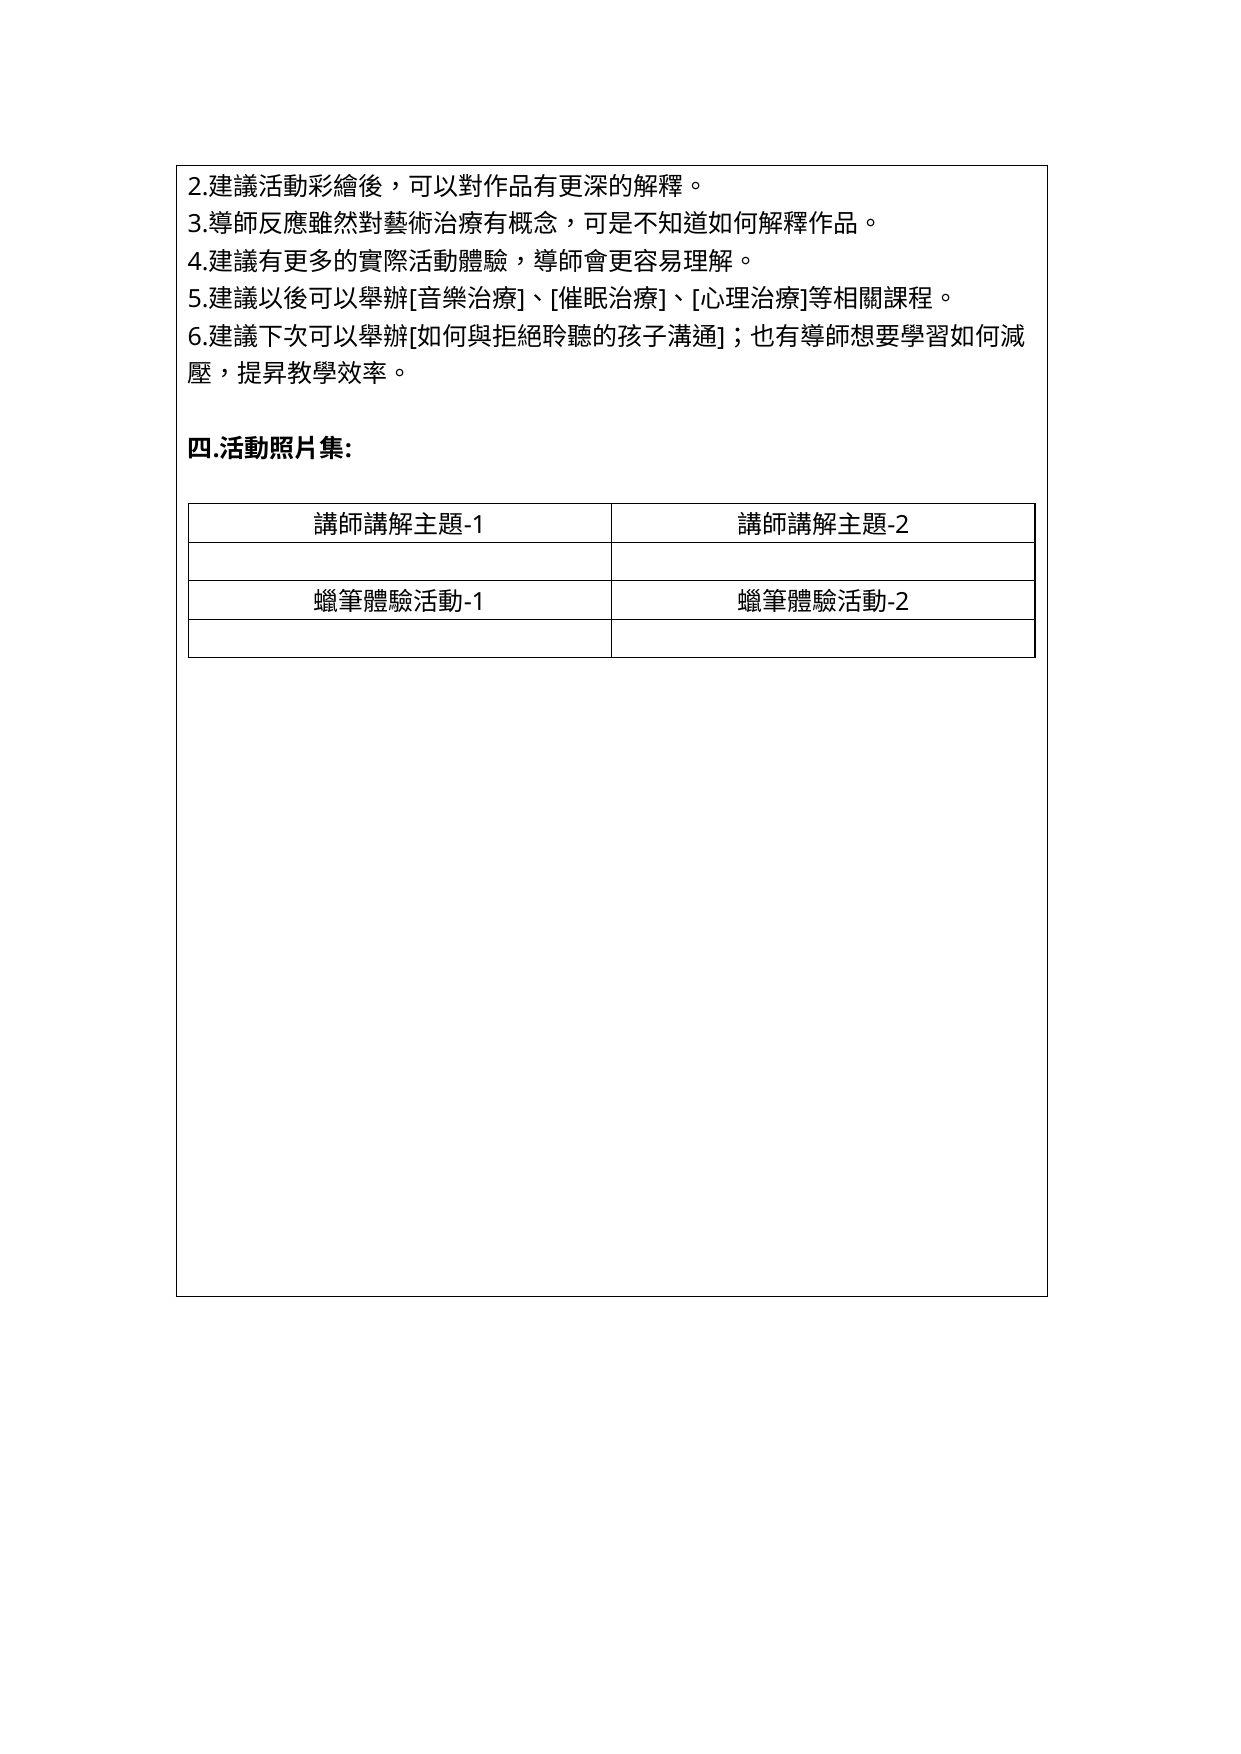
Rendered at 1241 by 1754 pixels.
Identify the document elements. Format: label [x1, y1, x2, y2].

table_cell [177, 166, 1047, 1296]
